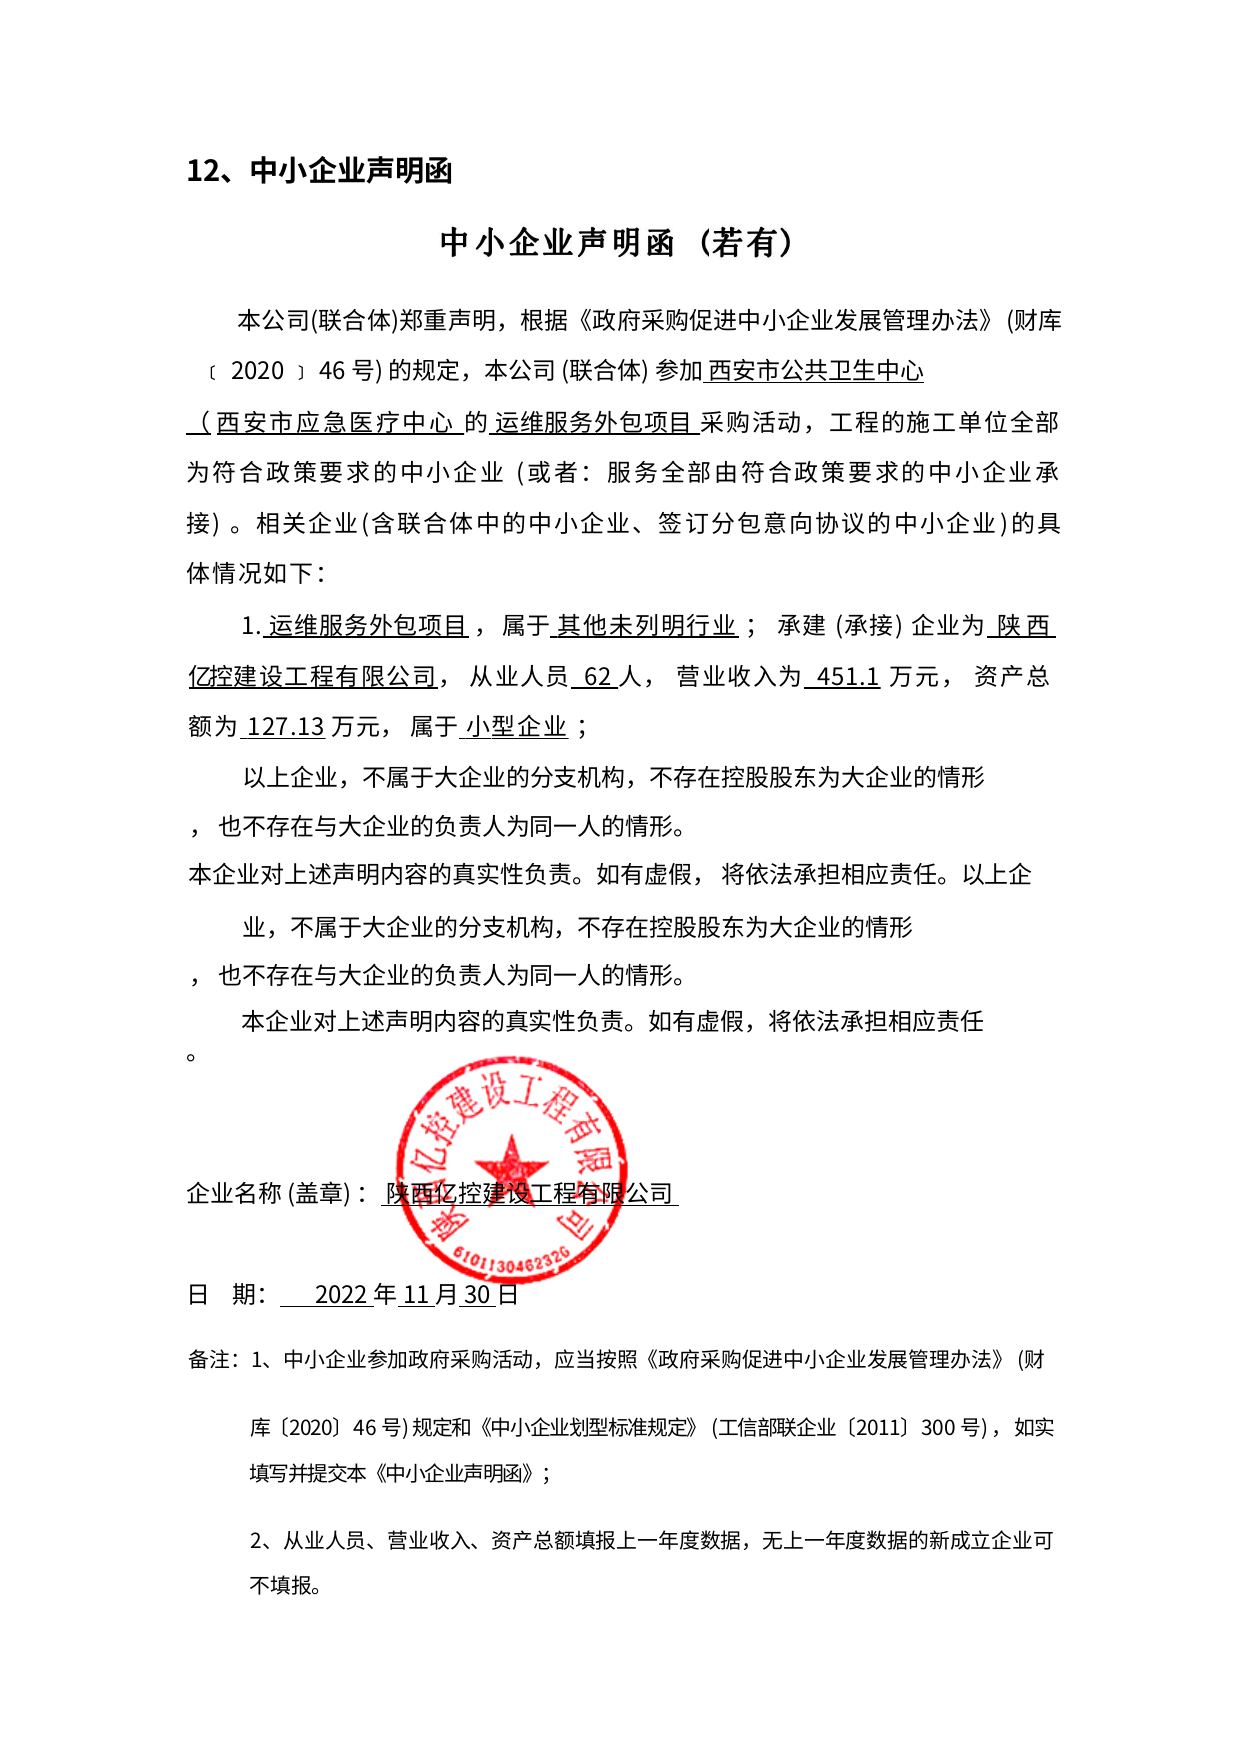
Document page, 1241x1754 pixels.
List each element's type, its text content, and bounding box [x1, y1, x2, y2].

text 库〔2020〕46 号) 规定和《中小企业划型标准规定》 (工信部联企业〔2011〕300 号) ， 如实填写并提交本《中小企业声明函》； [249, 1411, 1055, 1487]
text 以上企业，不属于大企业的分支机构，不存在控股股东为大企业的情形 [242, 759, 1073, 793]
text 12、中小企业声明函 [186, 147, 1073, 190]
text （ 西安市应急医疗中心 的 运维服务外包项目 采购活动，工程的施工单位全部为符合政策要求的中小企业 (或者：服务全部由符合政策要求的中小企业承接) 。相关企业(含联合体中的中小企业、签订分包意向协议的中小企业)的具体情况如下： [186, 403, 1061, 590]
text 日 期： 2022 年 11 月 30 日 [186, 1276, 1073, 1311]
text 1. 运维服务外包项目 ， 属于 其他未列明行业 ； 承建 (承接) 企业为 陕西亿控建设工程有限公司， 从业人员 62人， 营业收入为 451.1 万元， 资产总额为 127.13 万元， 属于 小型企业 ； [188, 607, 1051, 743]
text 备注：1、中小企业参加政府采购活动，应当按照《政府采购促进中小企业发展管理办法》 (财 [189, 1343, 1073, 1374]
text ， 也不存在与大企业的负责人为同一人的情形。 [189, 808, 1073, 843]
text ， 也不存在与大企业的负责人为同一人的情形。 [189, 961, 1073, 990]
text 企业名称 (盖章) ： 陕西亿控建设工程有限公司 [186, 1175, 1073, 1209]
text 本企业对上述声明内容的真实性负责。如有虚假， 将依法承担相应责任。以上企业，不属于大企业的分支机构，不存在控股股东为大企业的情形 [189, 855, 1044, 943]
text 2、从业人员、营业收入、资产总额填报上一年度数据，无上一年度数据的新成立企业可不填报。 [249, 1524, 1054, 1600]
picture [472, 223, 676, 260]
picture [438, 223, 470, 260]
picture [394, 1209, 631, 1276]
picture [394, 1066, 631, 1175]
picture [698, 223, 793, 261]
text 。 [186, 1038, 1073, 1066]
text 本企业对上述声明内容的真实性负责。如有虚假，将依法承担相应责任 [241, 1003, 1073, 1038]
text 本公司(联合体)郑重声明，根据《政府采购促进中小企业发展管理办法》(财库 ﹝ 2020 ﹞ 46 号) 的规定，本公司 (联合体) 参加 西安市公共卫生中心 [202, 301, 1063, 387]
